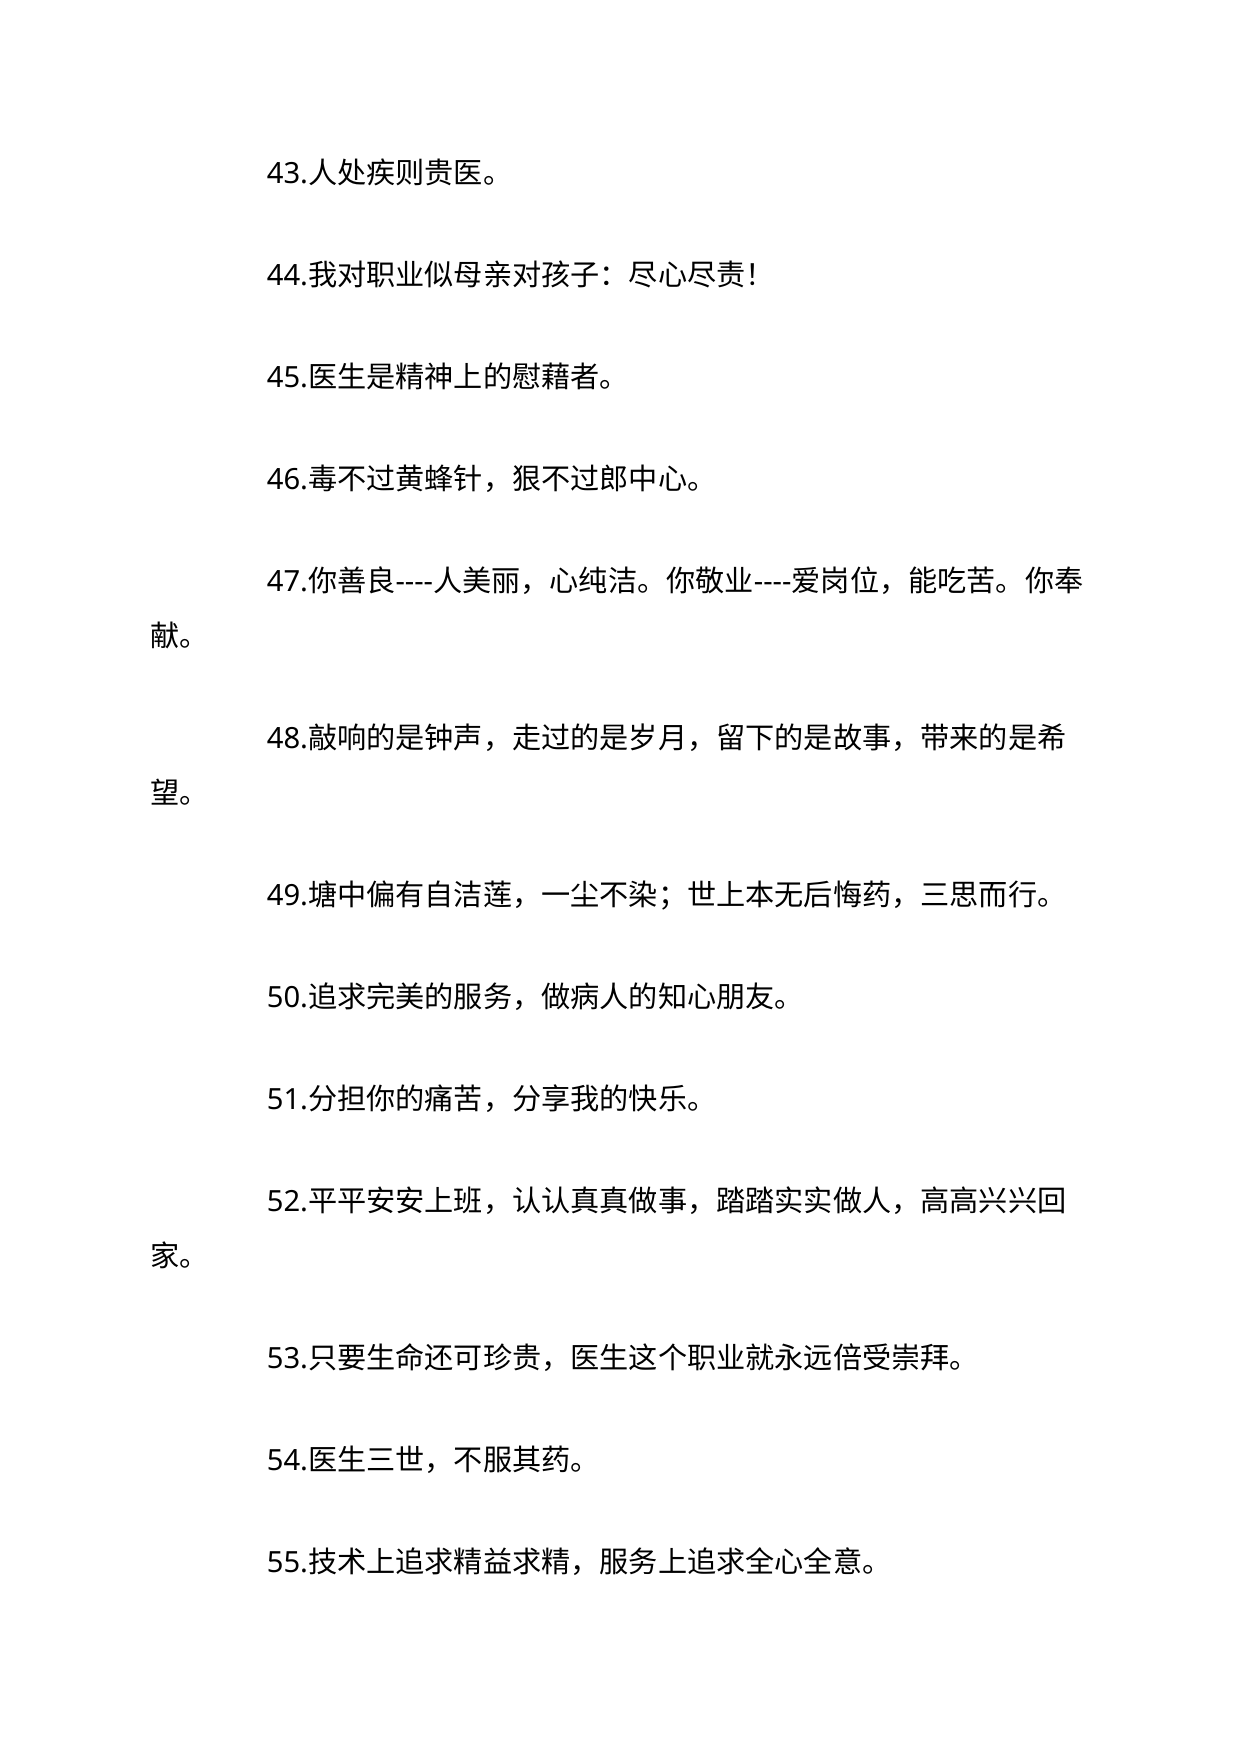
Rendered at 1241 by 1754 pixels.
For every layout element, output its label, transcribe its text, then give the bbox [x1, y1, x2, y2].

text 47.你善良----人美丽，心纯洁。你敬业----爱岗位，能吃苦。你奉献。 [150, 558, 1090, 655]
text 55.技术上追求精益求精，服务上追求全心全意。 [150, 1538, 1090, 1581]
text 48.敲响的是钟声，走过的是岁月，留下的是故事，带来的是希望。 [150, 715, 1090, 812]
text 49.塘中偏有自洁莲，一尘不染；世上本无后悔药，三思而行。 [150, 871, 1090, 914]
text 44.我对职业似母亲对孩子：尽心尽责！ [150, 252, 1090, 294]
text 53.只要生命还可珍贵，医生这个职业就永远倍受崇拜。 [150, 1334, 1090, 1377]
text 46.毒不过黄蜂针，狠不过郎中心。 [150, 456, 1090, 498]
text 54.医生三世，不服其药。 [150, 1436, 1090, 1478]
text 45.医生是精神上的慰藉者。 [150, 354, 1090, 396]
text 43.人处疾则贵医。 [150, 150, 1090, 192]
text 51.分担你的痛苦，分享我的快乐。 [150, 1075, 1090, 1118]
text 52.平平安安上班，认认真真做事，踏踏实实做人，高高兴兴回家。 [150, 1177, 1090, 1275]
text 50.追求完美的服务，做病人的知心朋友。 [150, 973, 1090, 1016]
